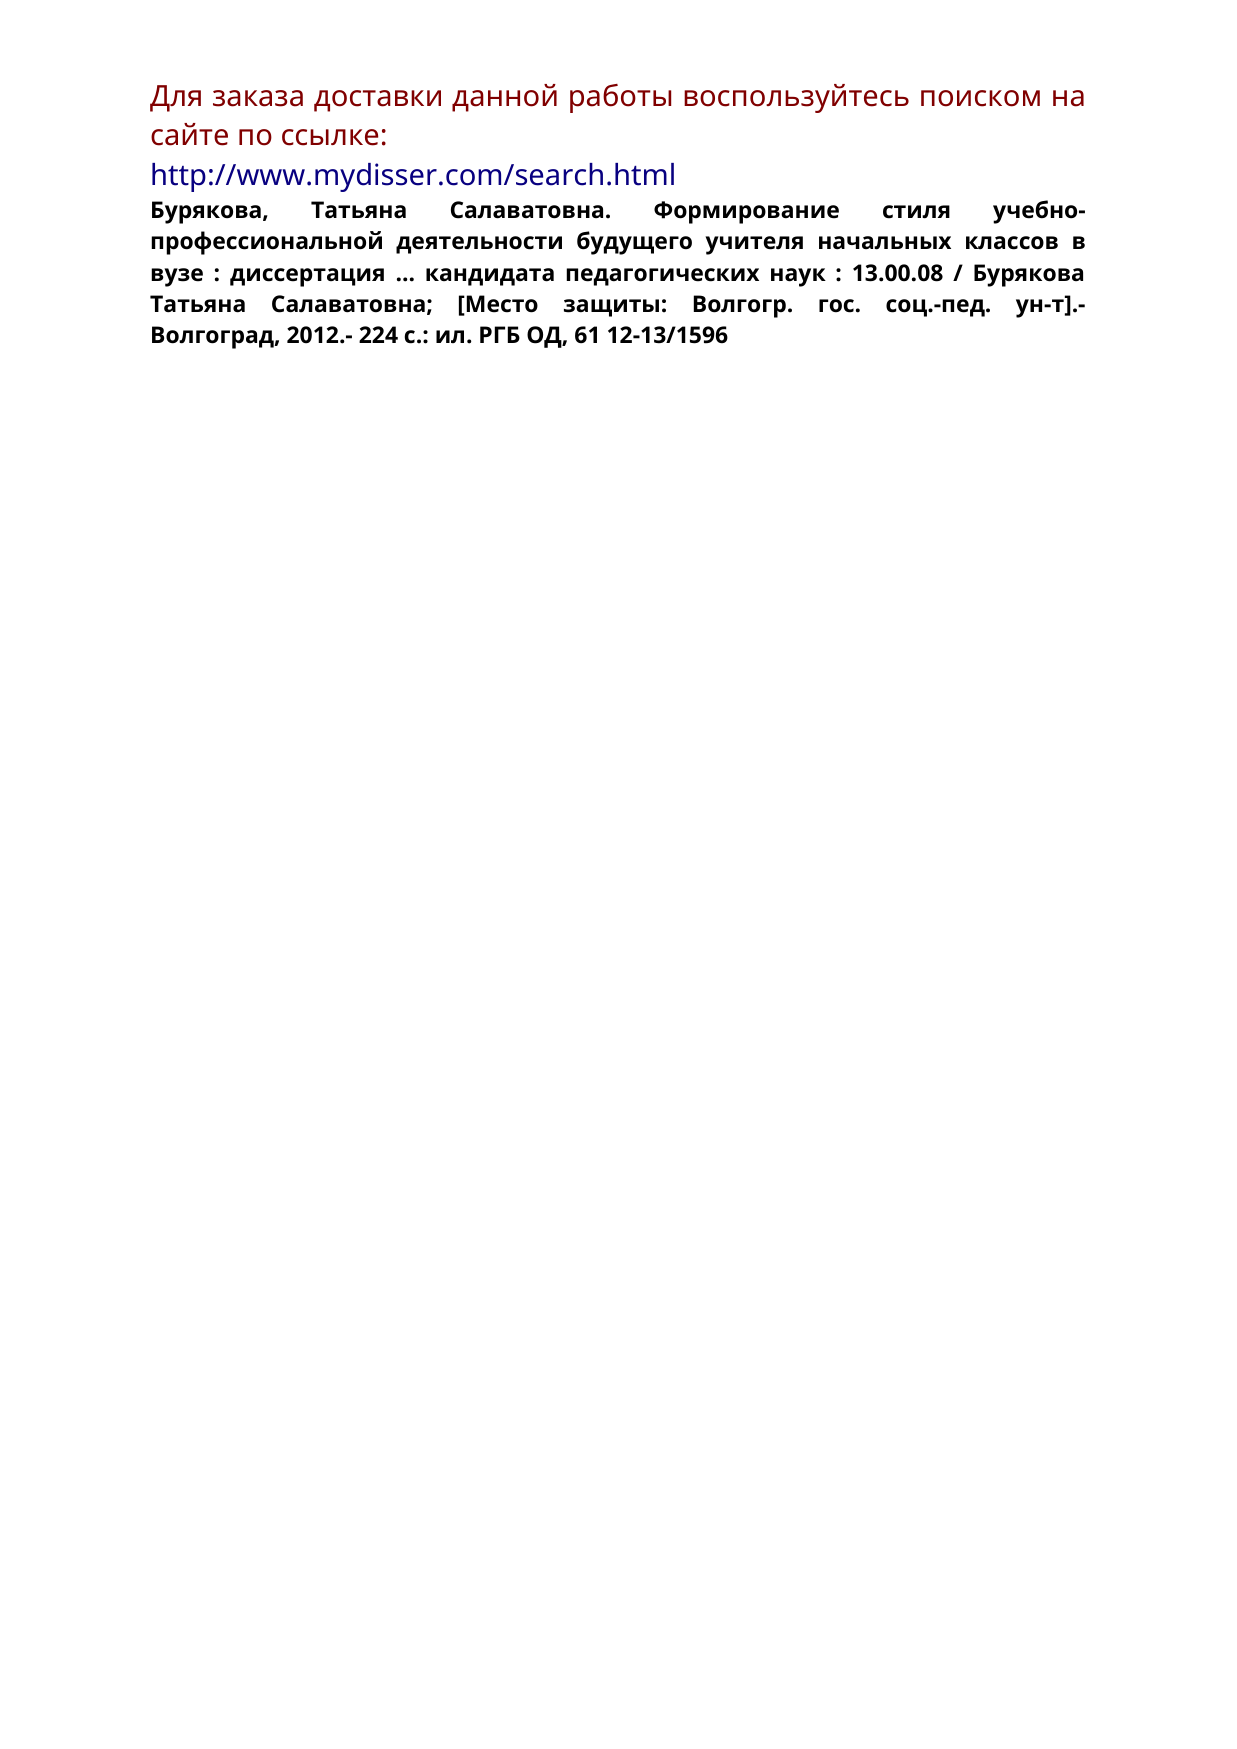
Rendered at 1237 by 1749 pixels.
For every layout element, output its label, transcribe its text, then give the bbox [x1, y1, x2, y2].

text Бурякова, Татьяна Салаватовна. Формирование стиля учебно-профессиональной деятельности будущего учителя начальных классов в вузе : диссертация ... кандидата педагогических наук : 13.00.08 / Бурякова Татьяна Салаватовна; [Место защиты: Волгогр. гос. соц.-пед. ун-т].- Волгоград, 2012.- 224 с.: ил. РГБ ОД, 61 12-13/1596 [150, 194, 1086, 350]
